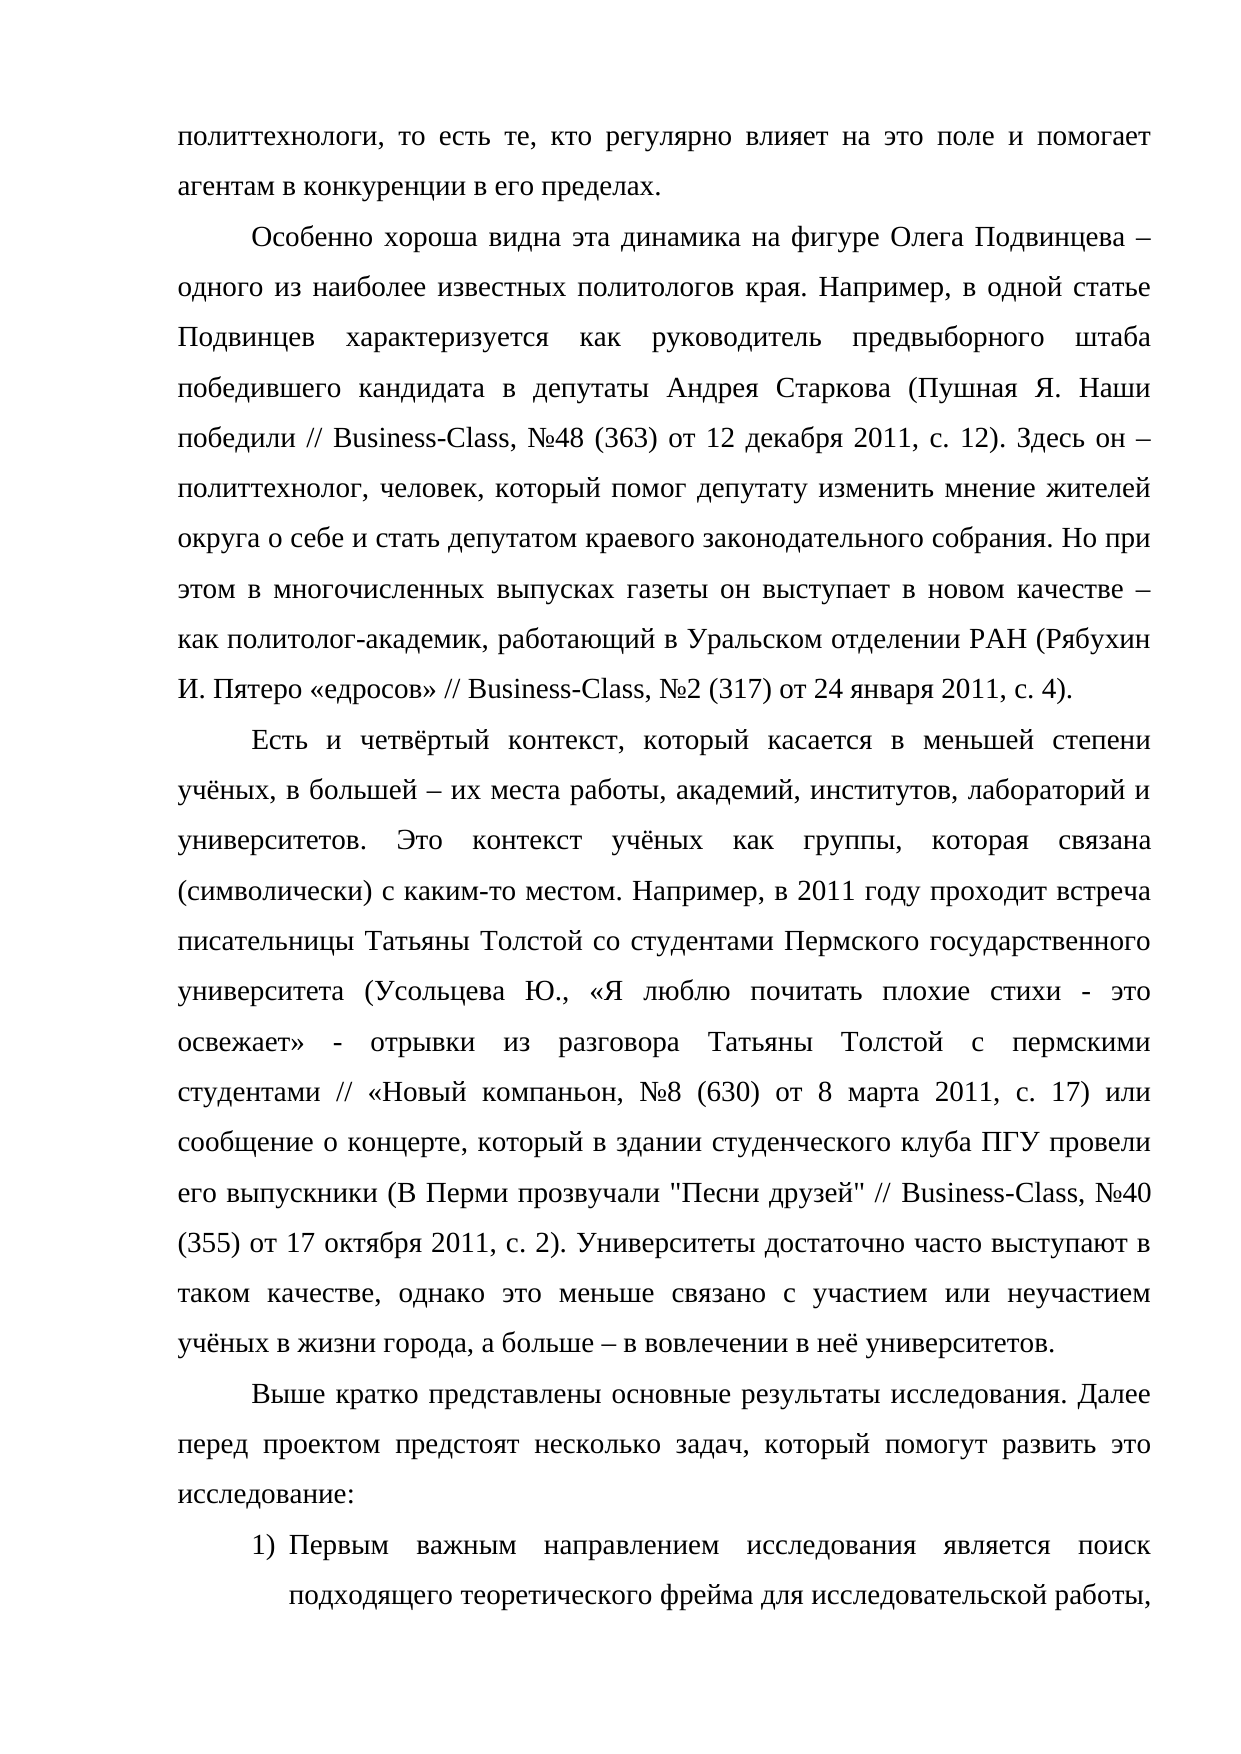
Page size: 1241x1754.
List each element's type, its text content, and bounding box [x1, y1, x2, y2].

text Особенно хороша видна эта динамика на фигуре Олега Подвинцева – одного из наиболее известных политологов края. Например, в одной статье Подвинцев характеризуется как руководитель предвыборного штаба победившего кандидата в депутаты Андрея Старкова (Пушная Я. Наши победили // Business-Class, №48 (363) от 12 декабря 2011, с. 12). Здесь он – политтехнолог, человек, который помог депутату изменить мнение жителей округа о себе и стать депутатом краевого законодательного собрания. Но при этом в многочисленных выпусках газеты он выступает в новом качестве – как политолог-академик, работающий в Уральском отделении РАН (Рябухин И. Пятеро «едросов» // Business-Class, №2 (317) от 24 января 2011, с. 4). [177, 219, 1152, 705]
text Есть и четвёртый контекст, который касается в меньшей степени учёных, в большей – их места работы, академий, институтов, лабораторий и университетов. Это контекст учёных как группы, которая связана (символически) с каким-то местом. Например, в 2011 году проходит встреча писательницы Татьяны Толстой со студентами Пермского государственного университета (Усольцева Ю., «Я люблю почитать плохие стихи - это освежает» - отрывки из разговора Татьяны Толстой с пермскими студентами // «Новый компаньон, №8 (630) от 8 марта 2011, с. 17) или сообщение о концерте, который в здании студенческого клуба ПГУ провели его выпускники (В Перми прозвучали "Песни друзей" // Business-Class, №40 (355) от 17 октября 2011, с. 2). Университеты достаточно часто выступают в таком качестве, однако это меньше связано с участием или неучастием учёных в жизни города, а больше – в вовлечении в неё университетов. [177, 722, 1152, 1359]
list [251, 1527, 1152, 1611]
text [177, 118, 1152, 202]
text Выше кратко представлены основные результаты исследования. Далее перед проектом предстоят несколько задач, который помогут развить это исследование: [177, 1376, 1152, 1510]
